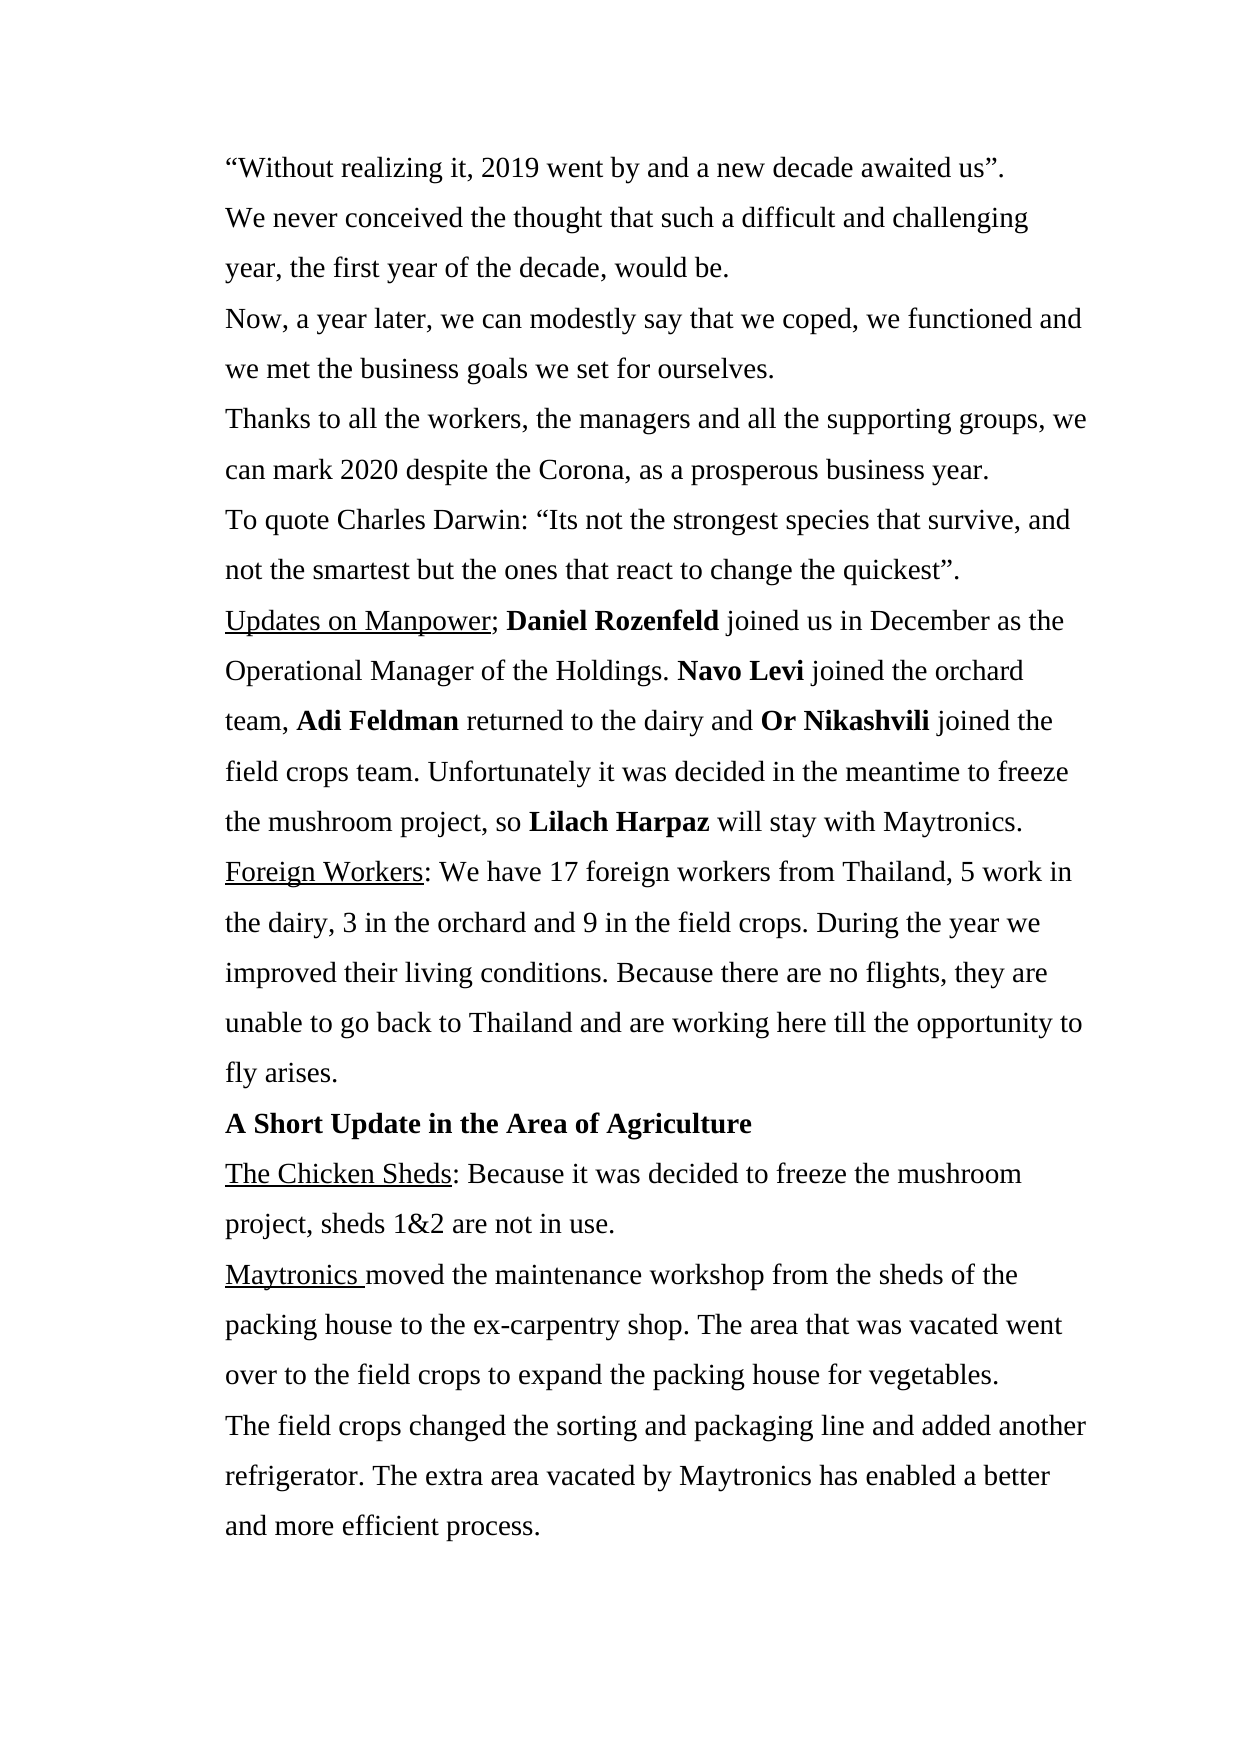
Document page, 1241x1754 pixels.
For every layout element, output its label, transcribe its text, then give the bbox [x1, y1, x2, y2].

list To quote Charles Darwin: “Its not the strongest species that survive, and not the smartest but the ones that react to change the quickest”. [225, 502, 1090, 586]
list The field crops changed the sorting and packaging line and added another refrigerator. The extra area vacated by Maytronics has enabled a better and more efficient process. [225, 1408, 1090, 1542]
list A Short Update in the Area of Agriculture [225, 1106, 1090, 1139]
list The Chicken Sheds: Because it was decided to freeze the mushroom project, sheds 1&2 are not in use. [225, 1156, 1090, 1240]
list Maytronics moved the maintenance workshop from the sheds of the packing house to the ex-carpentry shop. The area that was vacated went over to the field crops to expand the packing house for vegetables. [225, 1257, 1090, 1391]
list We never conceived the thought that such a difficult and challenging year, the first year of the decade, would be. [225, 200, 1090, 284]
list Now, a year later, we can modestly say that we coped, we functioned and we met the business goals we set for ourselves. [225, 301, 1090, 385]
list Foreign Workers: We have 17 foreign workers from Thailand, 5 work in the dairy, 3 in the orchard and 9 in the field crops. During the year we improved their living conditions. Because there are no flights, they are unable to go back to Thailand and are working here till the opportunity to fly arises. [225, 854, 1090, 1089]
list “Without realizing it, 2019 went by and a new decade awaited us”. [225, 150, 1090, 183]
list Updates on Manpower; Daniel Rozenfeld joined us in December as the Operational Manager of the Holdings. Navo Levi joined the orchard team, Adi Feldman returned to the dairy and Or Nikashvili joined the field crops team. Unfortunately it was decided in the meantime to freeze the mushroom project, so Lilach Harpaz will stay with Maytronics. [225, 603, 1090, 838]
list Thanks to all the workers, the managers and all the supporting groups, we can mark 2020 despite the Corona, as a prosperous business year. [225, 402, 1090, 485]
